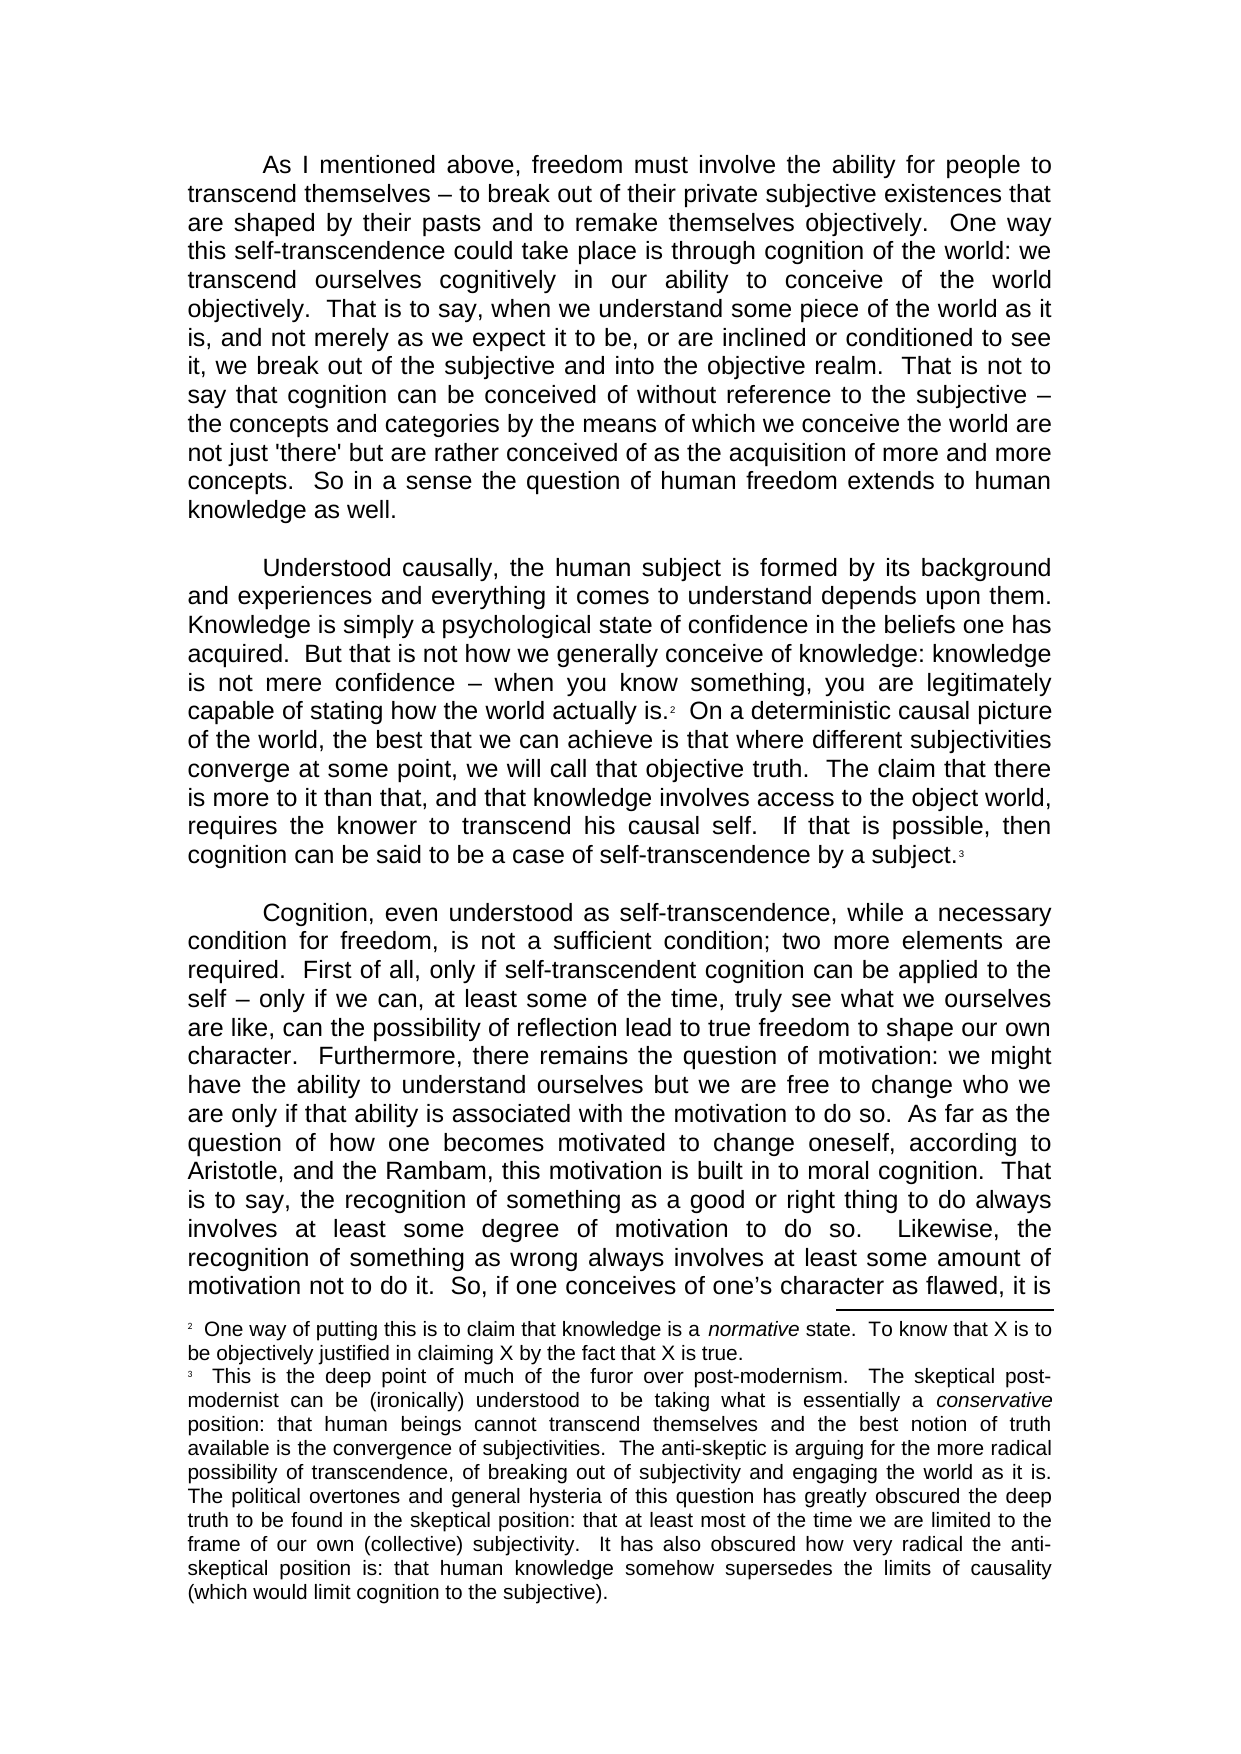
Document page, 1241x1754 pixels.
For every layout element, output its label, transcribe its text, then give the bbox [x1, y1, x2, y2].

text Understood causally, the human subject is formed by its background and experiences and everything it comes to understand depends upon them. Knowledge is simply a psychological state of confidence in the beliefs one has acquired. But that is not how we generally conceive of knowledge: knowledge is not mere confidence – when you know something, you are legitimately capable of stating how the world actually is. On a deterministic causal picture of the world, the best that we can achieve is that where different subjectivities converge at some point, we will call that objective truth. The claim that there is more to it than that, and that knowledge involves access to the object world, requires the knower to transcend his causal self. If that is possible, then cognition can be said to be a case of self-transcendence by a subject. [187, 552, 1053, 869]
text As I mentioned above, freedom must involve the ability for people to transcend themselves – to break out of their private subjective existences that are shaped by their pasts and to remake themselves objectively. One way this self-transcendence could take place is through cognition of the world: we transcend ourselves cognitively in our ability to conceive of the world objectively. That is to say, when we understand some piece of the world as it is, and not merely as we expect it to be, or are inclined or conditioned to see it, we break out of the subjective and into the objective realm. That is not to say that cognition can be conceived of without reference to the subjective – the concepts and categories by the means of which we conceive the world are not just 'there' but are rather conceived of as the acquisition of more and more concepts. So in a sense the question of human freedom extends to human knowledge as well. [187, 150, 1053, 524]
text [187, 897, 1053, 1300]
